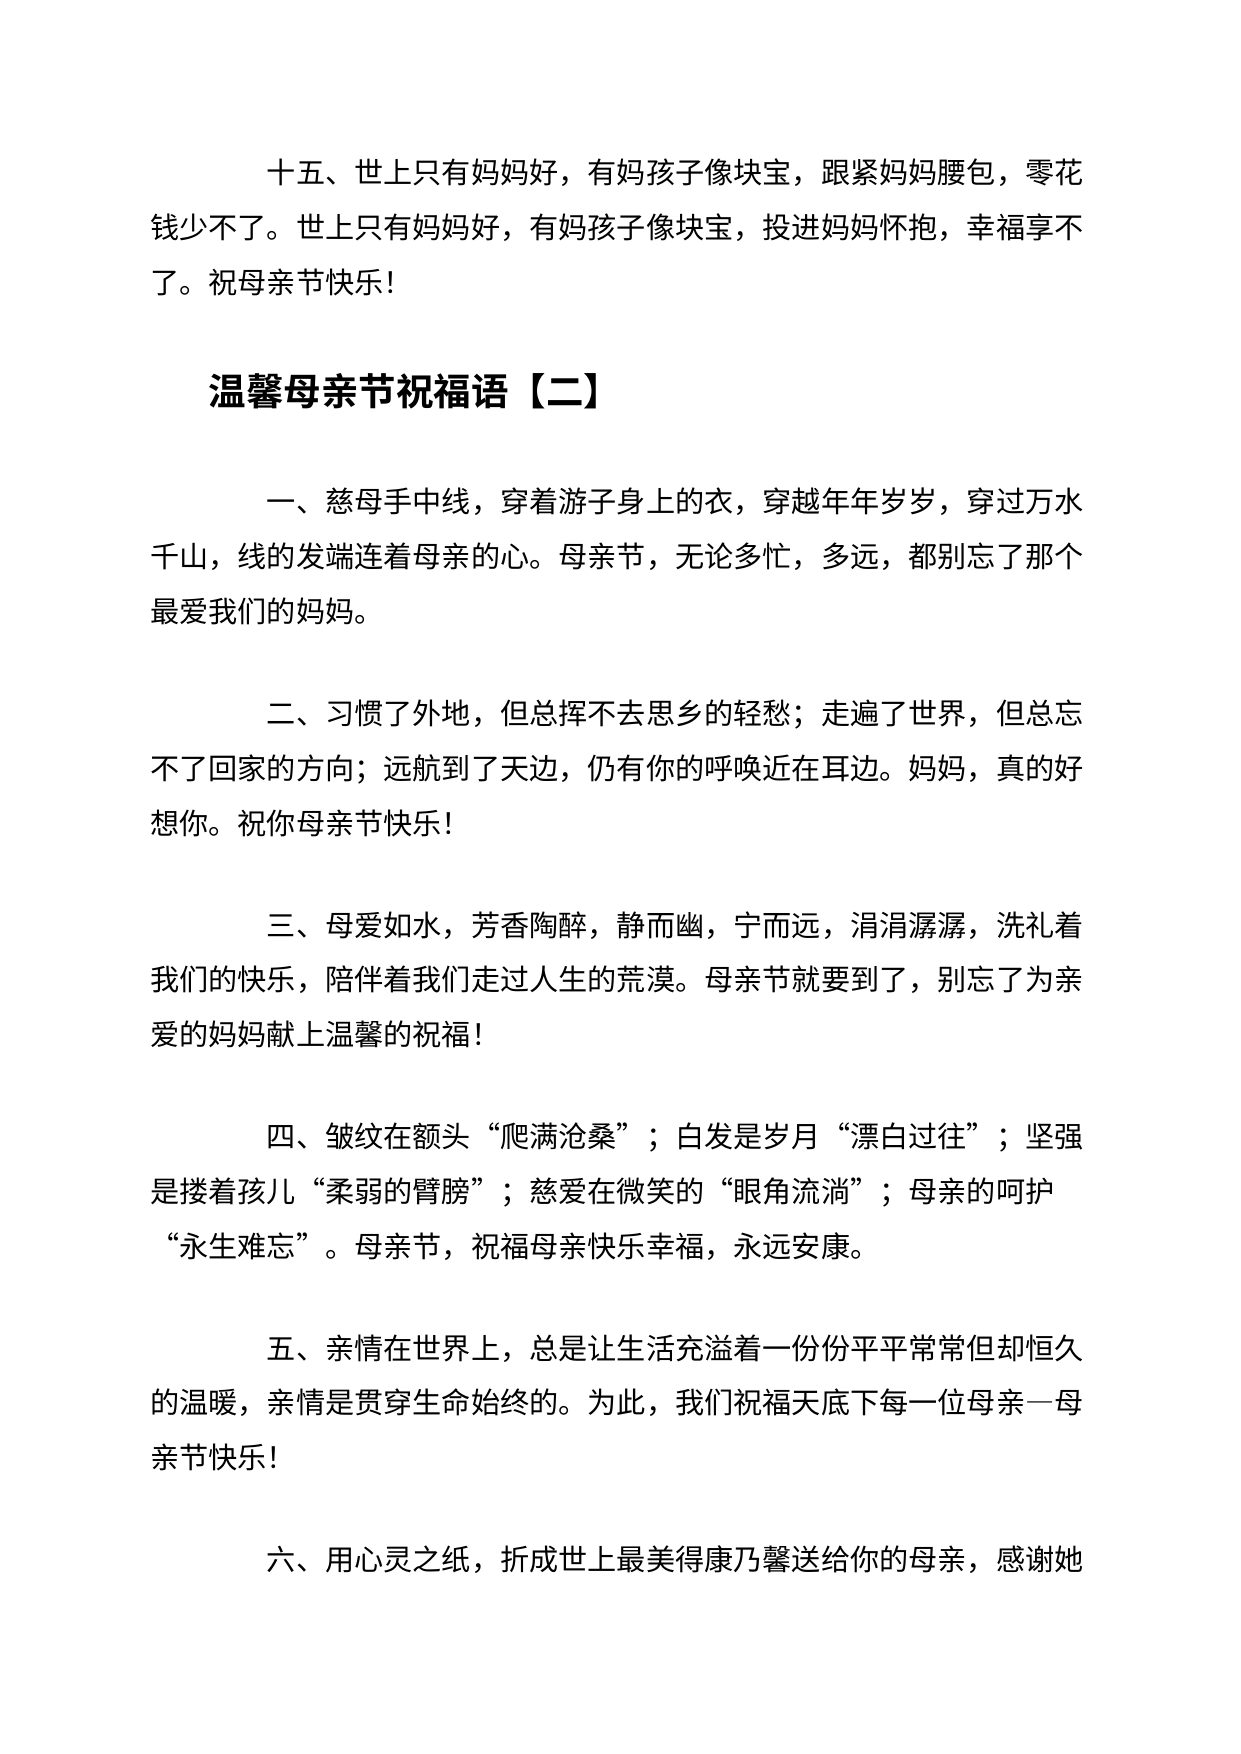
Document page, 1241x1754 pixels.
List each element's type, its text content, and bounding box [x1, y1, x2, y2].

text 十五、世上只有妈妈好，有妈孩子像块宝，跟紧妈妈腰包，零花钱少不了。世上只有妈妈好，有妈孩子像块宝，投进妈妈怀抱，幸福享不了。祝母亲节快乐！ [150, 150, 1090, 302]
text 三、母爱如水，芳香陶醉，静而幽，宁而远，涓涓潺潺，洗礼着我们的快乐，陪伴着我们走过人生的荒漠。母亲节就要到了，别忘了为亲爱的妈妈献上温馨的祝福！ [150, 902, 1090, 1054]
text 温馨母亲节祝福语【二】 [150, 362, 1090, 416]
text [150, 1537, 1090, 1579]
text 五、亲情在世界上，总是让生活充溢着一份份平平常常但却恒久的温暖，亲情是贯穿生命始终的。为此，我们祝福天底下每一位母亲—母亲节快乐！ [150, 1325, 1090, 1477]
text 一、慈母手中线，穿着游子身上的衣，穿越年年岁岁，穿过万水千山，线的发端连着母亲的心。母亲节，无论多忙，多远，都别忘了那个最爱我们的妈妈。 [150, 479, 1090, 631]
text 四、皱纹在额头“爬满沧桑”；白发是岁月“漂白过往”；坚强是搂着孩儿“柔弱的臂膀”；慈爱在微笑的“眼角流淌”；母亲的呵护“永生难忘”。母亲节，祝福母亲快乐幸福，永远安康。 [150, 1114, 1090, 1266]
text 二、习惯了外地，但总挥不去思乡的轻愁；走遍了世界，但总忘不了回家的方向；远航到了天边，仍有你的呼唤近在耳边。妈妈，真的好想你。祝你母亲节快乐！ [150, 691, 1090, 843]
